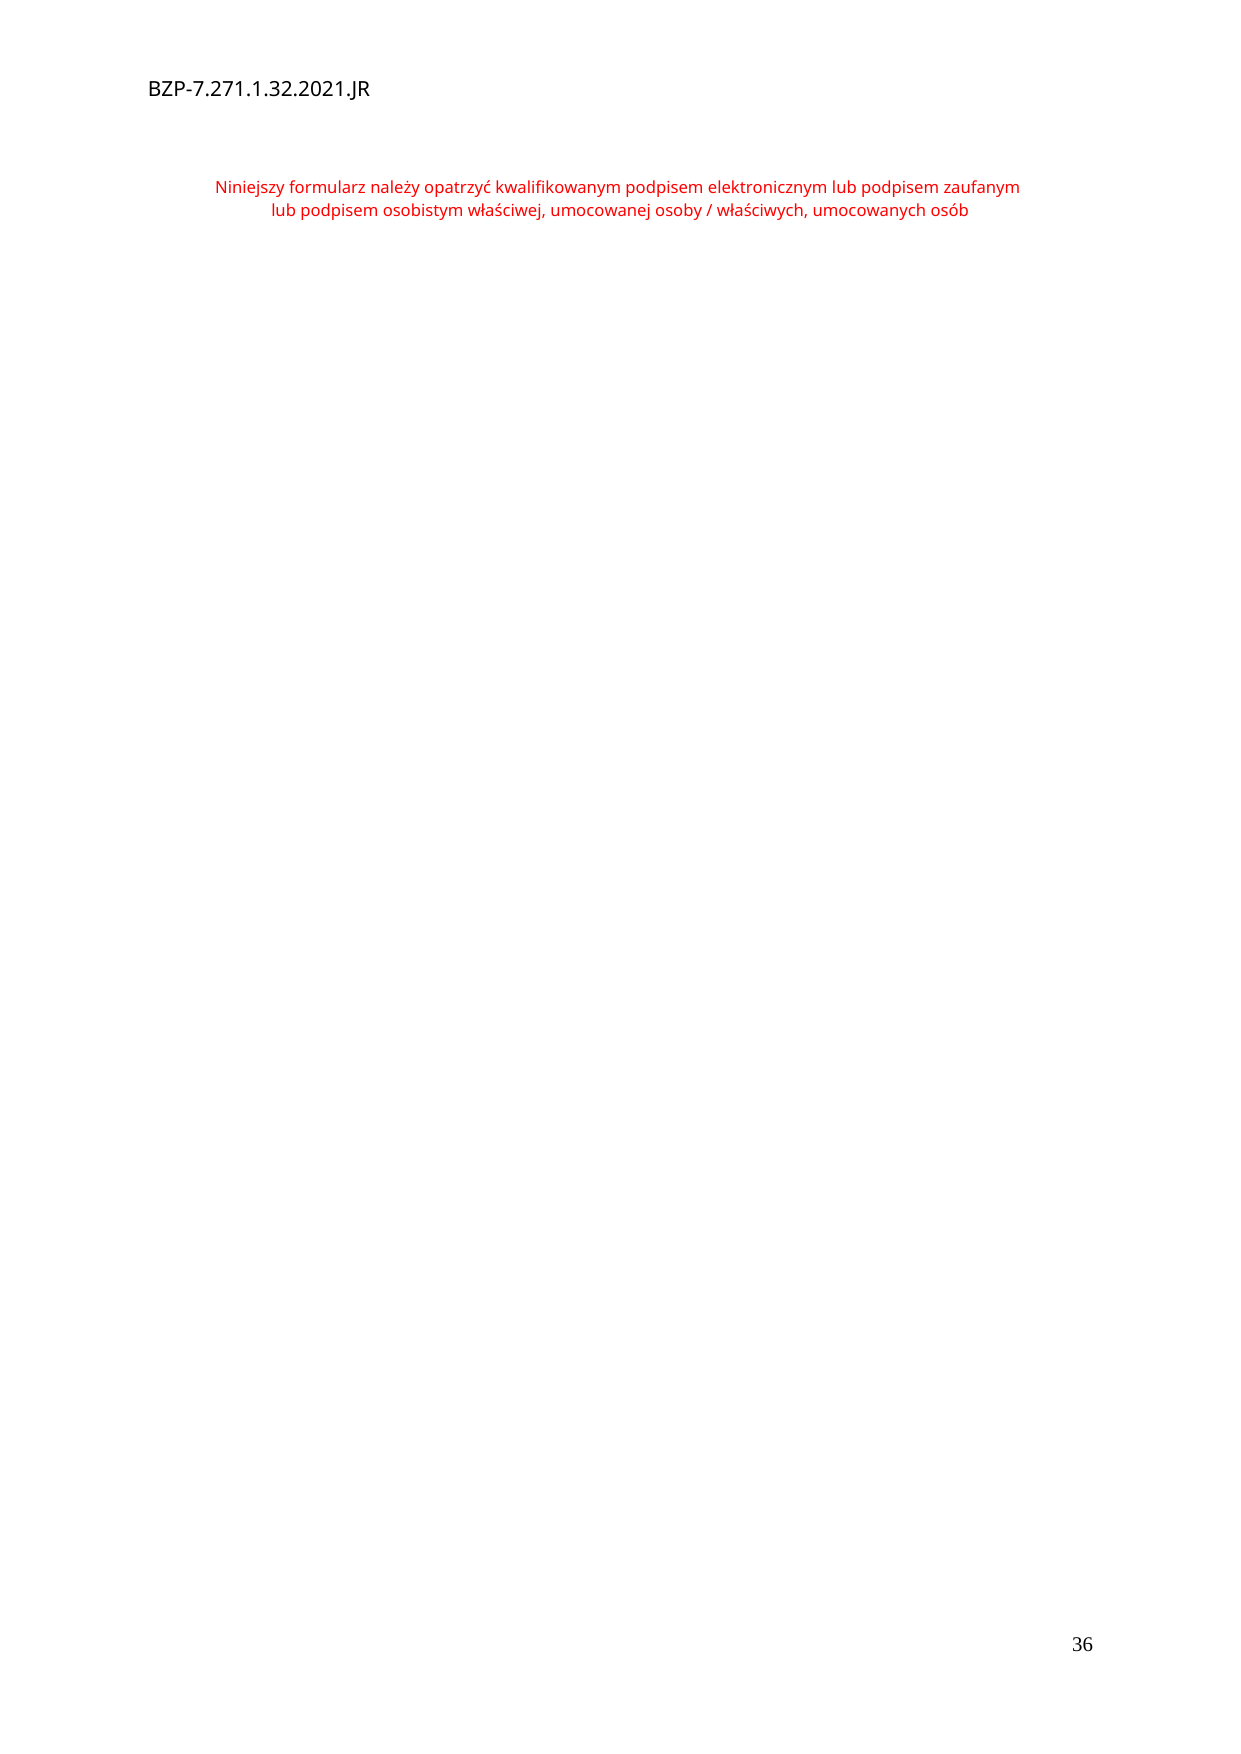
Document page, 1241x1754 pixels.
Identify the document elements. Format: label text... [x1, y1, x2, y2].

text Niniejszy formularz należy opatrzyć kwalifikowanym podpisem elektronicznym lub podpisem zaufanym lub podpisem osobistym właściwej, umocowanej osoby / właściwych, umocowanych osób [148, 176, 1092, 222]
